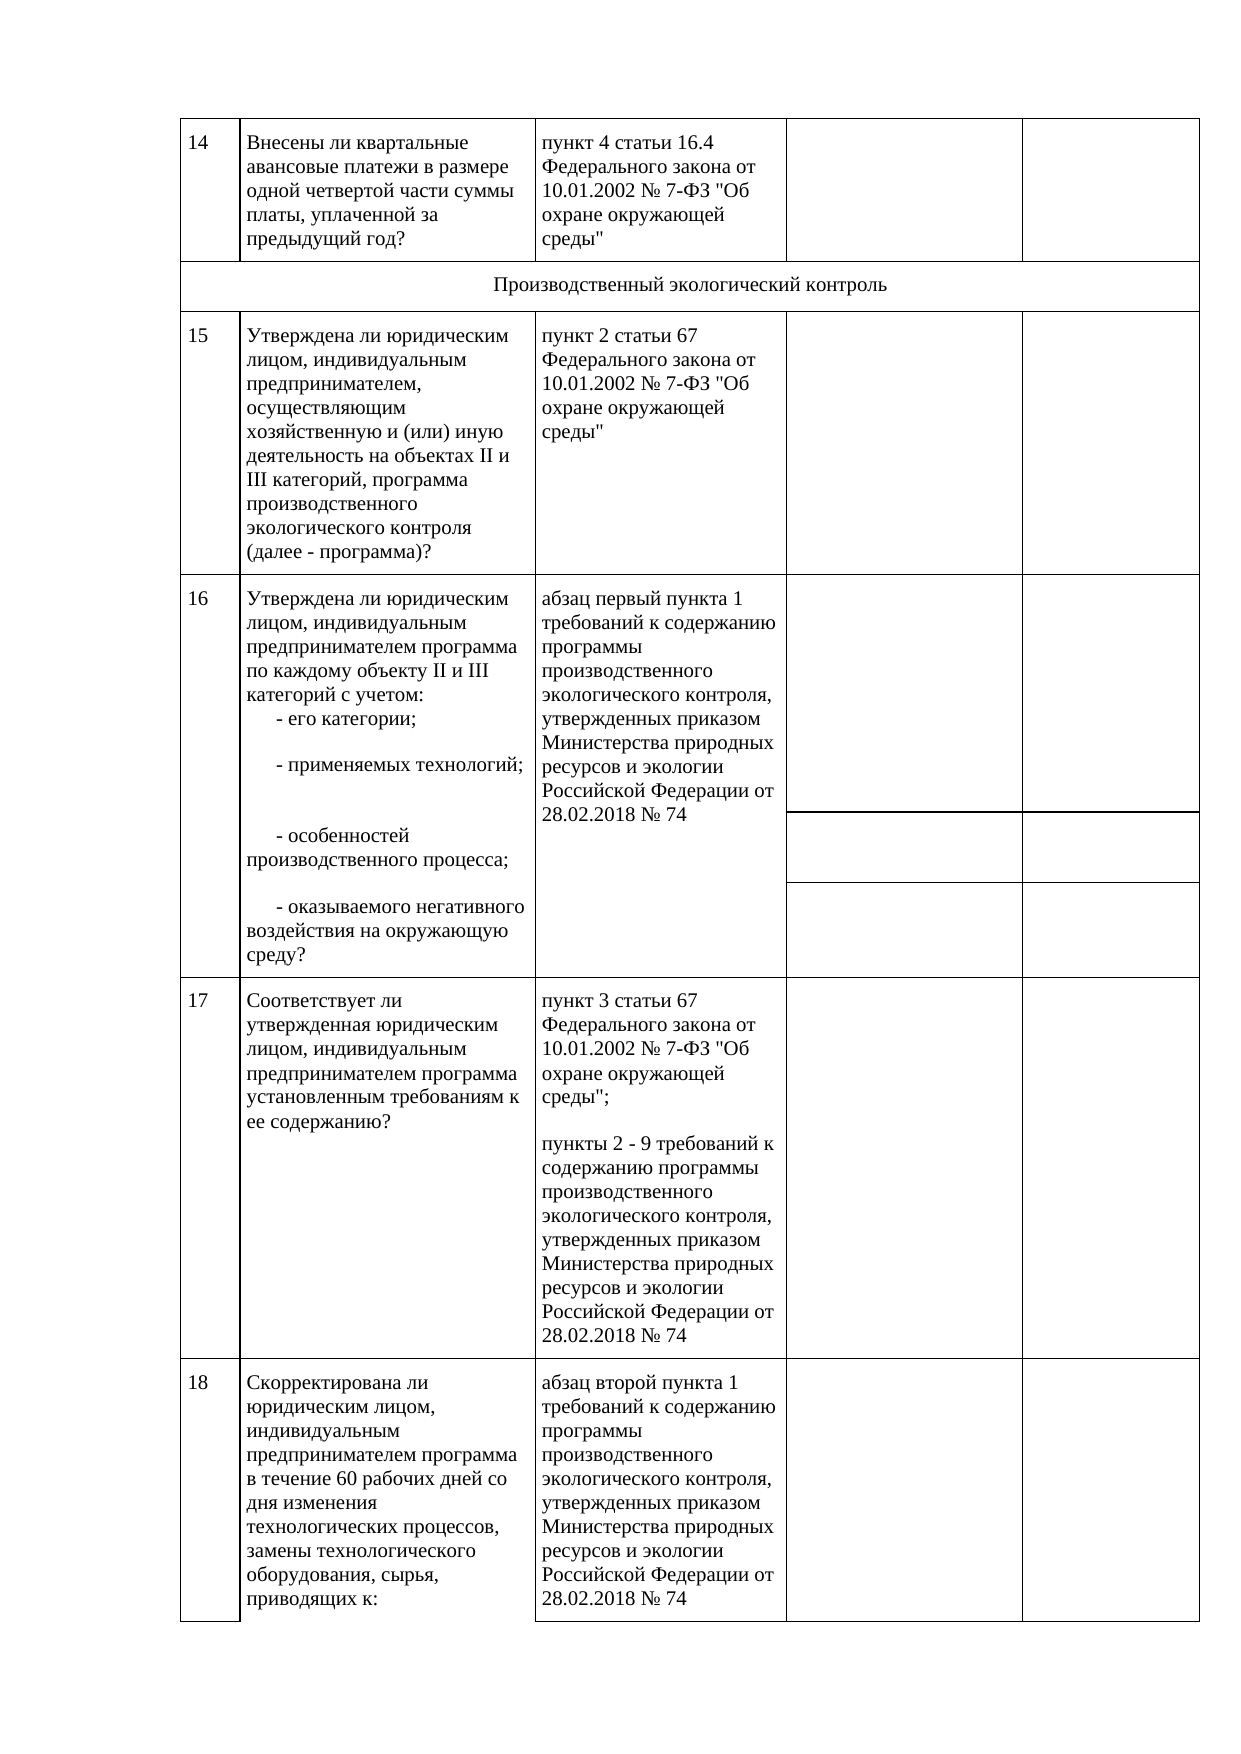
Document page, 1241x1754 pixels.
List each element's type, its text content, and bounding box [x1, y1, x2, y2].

table_cell [787, 1359, 1022, 1621]
table_cell [787, 978, 1022, 1358]
table_cell пункт 4 статьи 16.4 Федерального закона от 10.01.2002 № 7-ФЗ "Об охране окружающей среды" [536, 119, 786, 261]
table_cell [241, 1359, 535, 1621]
table_cell Внесены ли квартальные авансовые платежи в размере одной четвертой части суммы платы, уплаченной за предыдущий год? [241, 119, 535, 261]
table_cell абзац первый пункта 1 требований к содержанию программы производственного экологического контроля, утвержденных приказом Министерства природных ресурсов и экологии Российской Федерации от 28.02.2018 № 74 [536, 575, 786, 977]
table_cell 17 [181, 978, 239, 1358]
table_cell пункт 2 статьи 67 Федерального закона от 10.01.2002 № 7-ФЗ "Об охране окружающей среды" [536, 312, 786, 574]
table_cell 16 [181, 575, 239, 977]
table_cell [787, 883, 1022, 977]
table_cell - применяемых технологий; [241, 741, 535, 811]
table_cell пункт 3 статьи 67 Федерального закона от 10.01.2002 № 7-ФЗ "Об охране окружающей среды"; [536, 978, 786, 1119]
table_cell Производственный экологический контроль [181, 262, 1199, 311]
table_cell [787, 813, 1022, 882]
table_cell [1023, 119, 1199, 261]
table_cell [1023, 883, 1199, 977]
table_cell - особенностей производственного процесса; [241, 811, 535, 882]
table_cell [1023, 575, 1199, 811]
table_cell [787, 575, 1022, 811]
table_cell [1023, 813, 1199, 882]
table_cell [1023, 312, 1199, 574]
table_cell пункты 2 - 9 требований к содержанию программы производственного экологического контроля, утвержденных приказом Министерства природных ресурсов и экологии Российской Федерации от 28.02.2018 № 74 [536, 1119, 786, 1358]
table_cell 15 [181, 312, 239, 574]
table_cell [787, 119, 1022, 261]
table_cell [1023, 978, 1199, 1358]
table_cell Утверждена ли юридическим лицом, индивидуальным предпринимателем, осуществляющим хозяйственную и (или) иную деятельность на объектах II и III категорий, программа производственного экологического контроля (далее - программа)? [241, 312, 535, 574]
table_cell Соответствует ли утвержденная юридическим лицом, индивидуальным предпринимателем программа установленным требованиям к ее содержанию? [241, 978, 535, 1358]
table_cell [536, 1359, 786, 1621]
table_cell - оказываемого негативного воздействия на окружающую среду? [241, 882, 535, 977]
table_cell [1023, 1359, 1199, 1621]
table_cell [787, 312, 1022, 574]
table_cell Утверждена ли юридическим лицом, индивидуальным предпринимателем программа по каждому объекту II и III категорий с учетом: - его категории; [241, 575, 535, 741]
table_cell 18 [181, 1359, 239, 1621]
table_cell 14 [181, 119, 239, 261]
